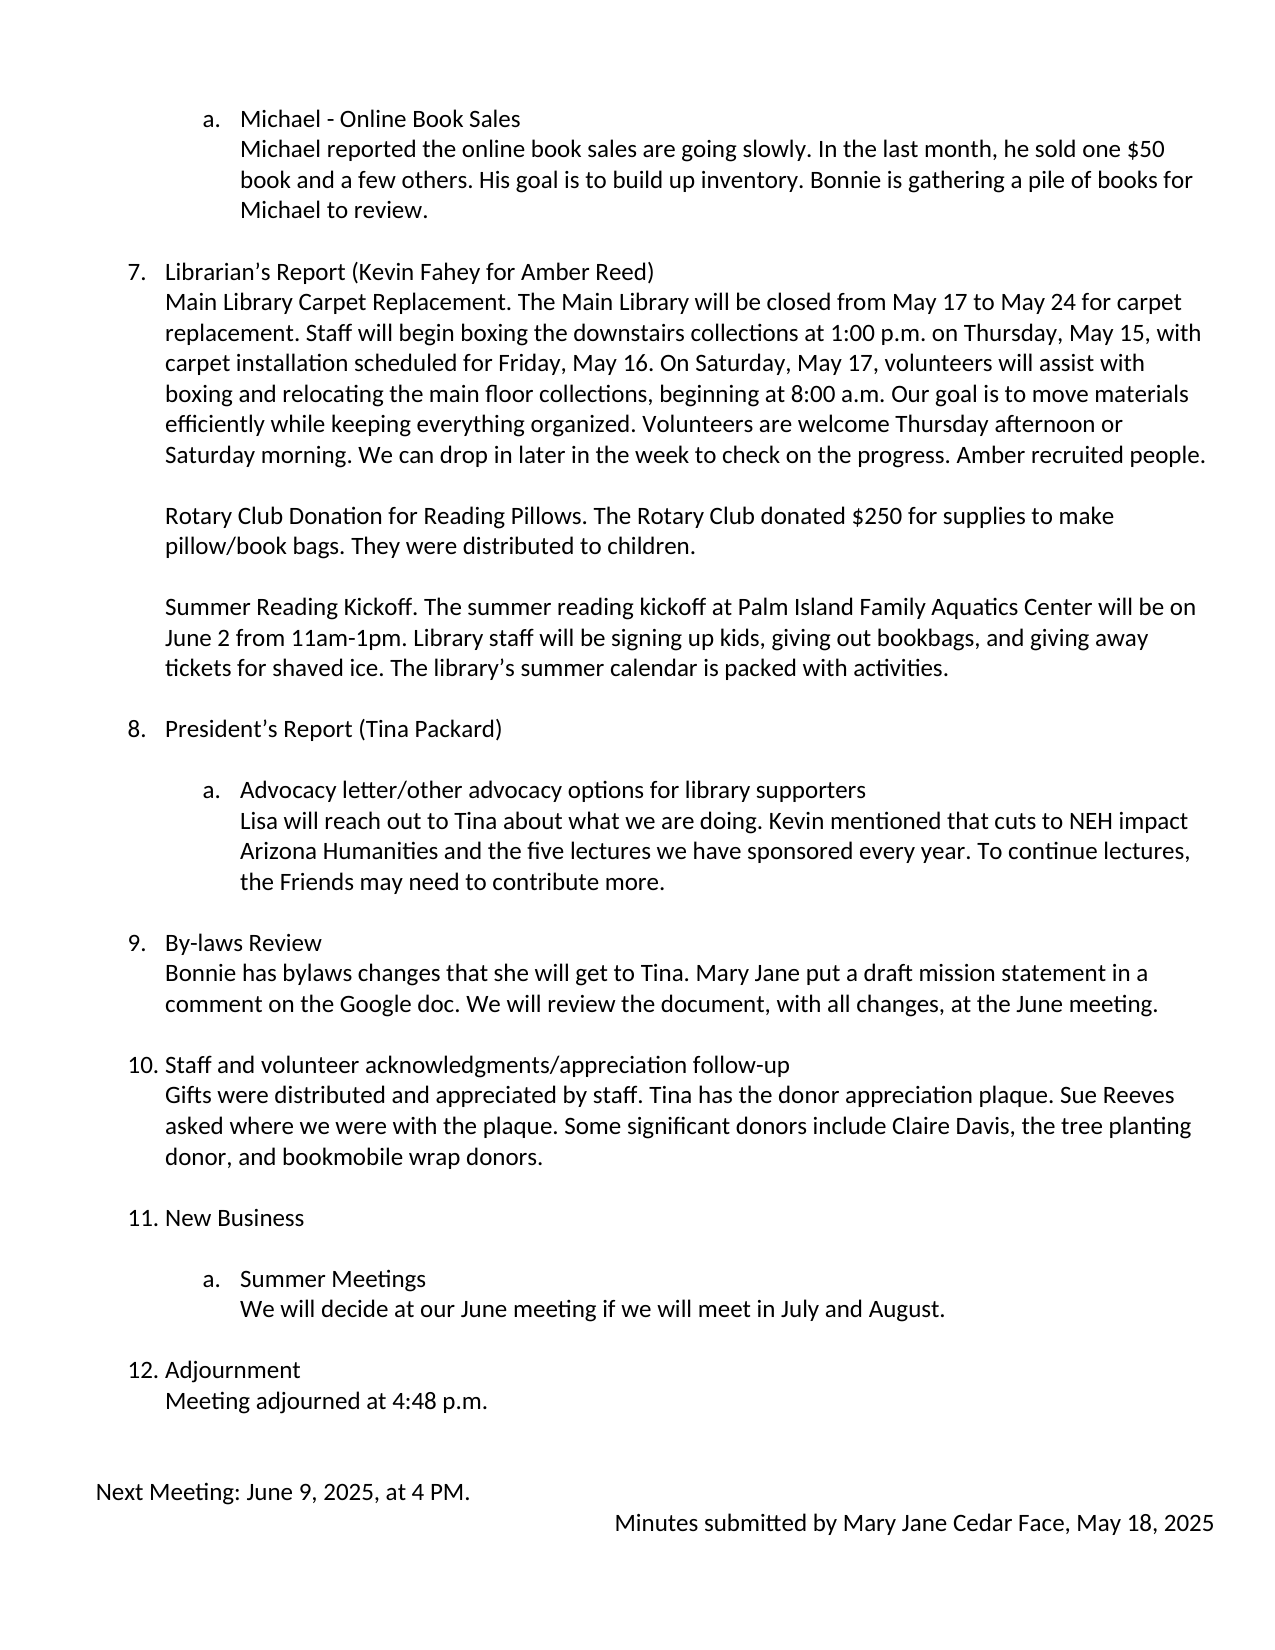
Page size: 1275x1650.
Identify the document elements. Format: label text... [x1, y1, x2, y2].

list Michael reported the online book sales are going slowly. In the last month, he sold one $50 book and a few others. His goal is to build up inventory. Bonnie is gathering a pile of books for Michael to review. [240, 133, 1215, 225]
list New Business [127, 1202, 1215, 1232]
list Gifts were distributed and appreciated by staff. Tina has the donor appreciation plaque. Sue Reeves asked where we were with the plaque. Some significant donors include Claire Davis, the tree planting donor, and bookmobile wrap donors. [165, 1080, 1215, 1171]
text Summer Reading Kickoff. The summer reading kickoff at Palm Island Family Aquatics Center will be on June 2 from 11am-1pm. Library staff will be signing up kids, giving out bookbags, and giving away tickets for shaved ice. The library’s summer calendar is packed with activities. [165, 591, 1215, 683]
list President’s Report (Tina Packard) [127, 713, 1215, 744]
text Next Meeting: June 9, 2025, at 4 PM. [90, 1476, 1215, 1507]
list Michael - Online Book Sales [202, 103, 1215, 133]
list Lisa will reach out to Tina about what we are doing. Kevin mentioned that cuts to NEH impact Arizona Humanities and the five lectures we have sponsored every year. To continue lectures, the Friends may need to contribute more. [240, 805, 1215, 897]
text Main Library Carpet Replacement. The Main Library will be closed from May 17 to May 24 for carpet replacement. Staff will begin boxing the downstairs collections at 1:00 p.m. on Thursday, May 15, with carpet installation scheduled for Friday, May 16. On Saturday, May 17, volunteers will assist with boxing and relocating the main floor collections, beginning at 8:00 a.m. Our goal is to move materials efficiently while keeping everything organized. Volunteers are welcome Thursday afternoon or Saturday morning. We can drop in later in the week to check on the progress. Amber recruited people. [165, 286, 1215, 469]
text Rotary Club Donation for Reading Pillows. The Rotary Club donated $250 for supplies to make pillow/book bags. They were distributed to children. [165, 500, 1215, 561]
list Adjournment [127, 1354, 1215, 1385]
list Summer Meetings [202, 1263, 1215, 1293]
list Bonnie has bylaws changes that she will get to Tina. Mary Jane put a draft mission statement in a comment on the Google doc. We will review the document, with all changes, at the June meeting. [165, 958, 1215, 1019]
list By-laws Review [127, 927, 1215, 958]
list We will decide at our June meeting if we will meet in July and August. [240, 1293, 1215, 1324]
text Meeting adjourned at 4:48 p.m. [165, 1385, 1215, 1415]
list Staff and volunteer acknowledgments/appreciation follow-up [127, 1049, 1215, 1080]
list Librarian’s Report (Kevin Fahey for Amber Reed) [127, 256, 1215, 286]
list Advocacy letter/other advocacy options for library supporters [202, 774, 1215, 805]
text Minutes submitted by Mary Jane Cedar Face, May 18, 2025 [90, 1507, 1215, 1537]
